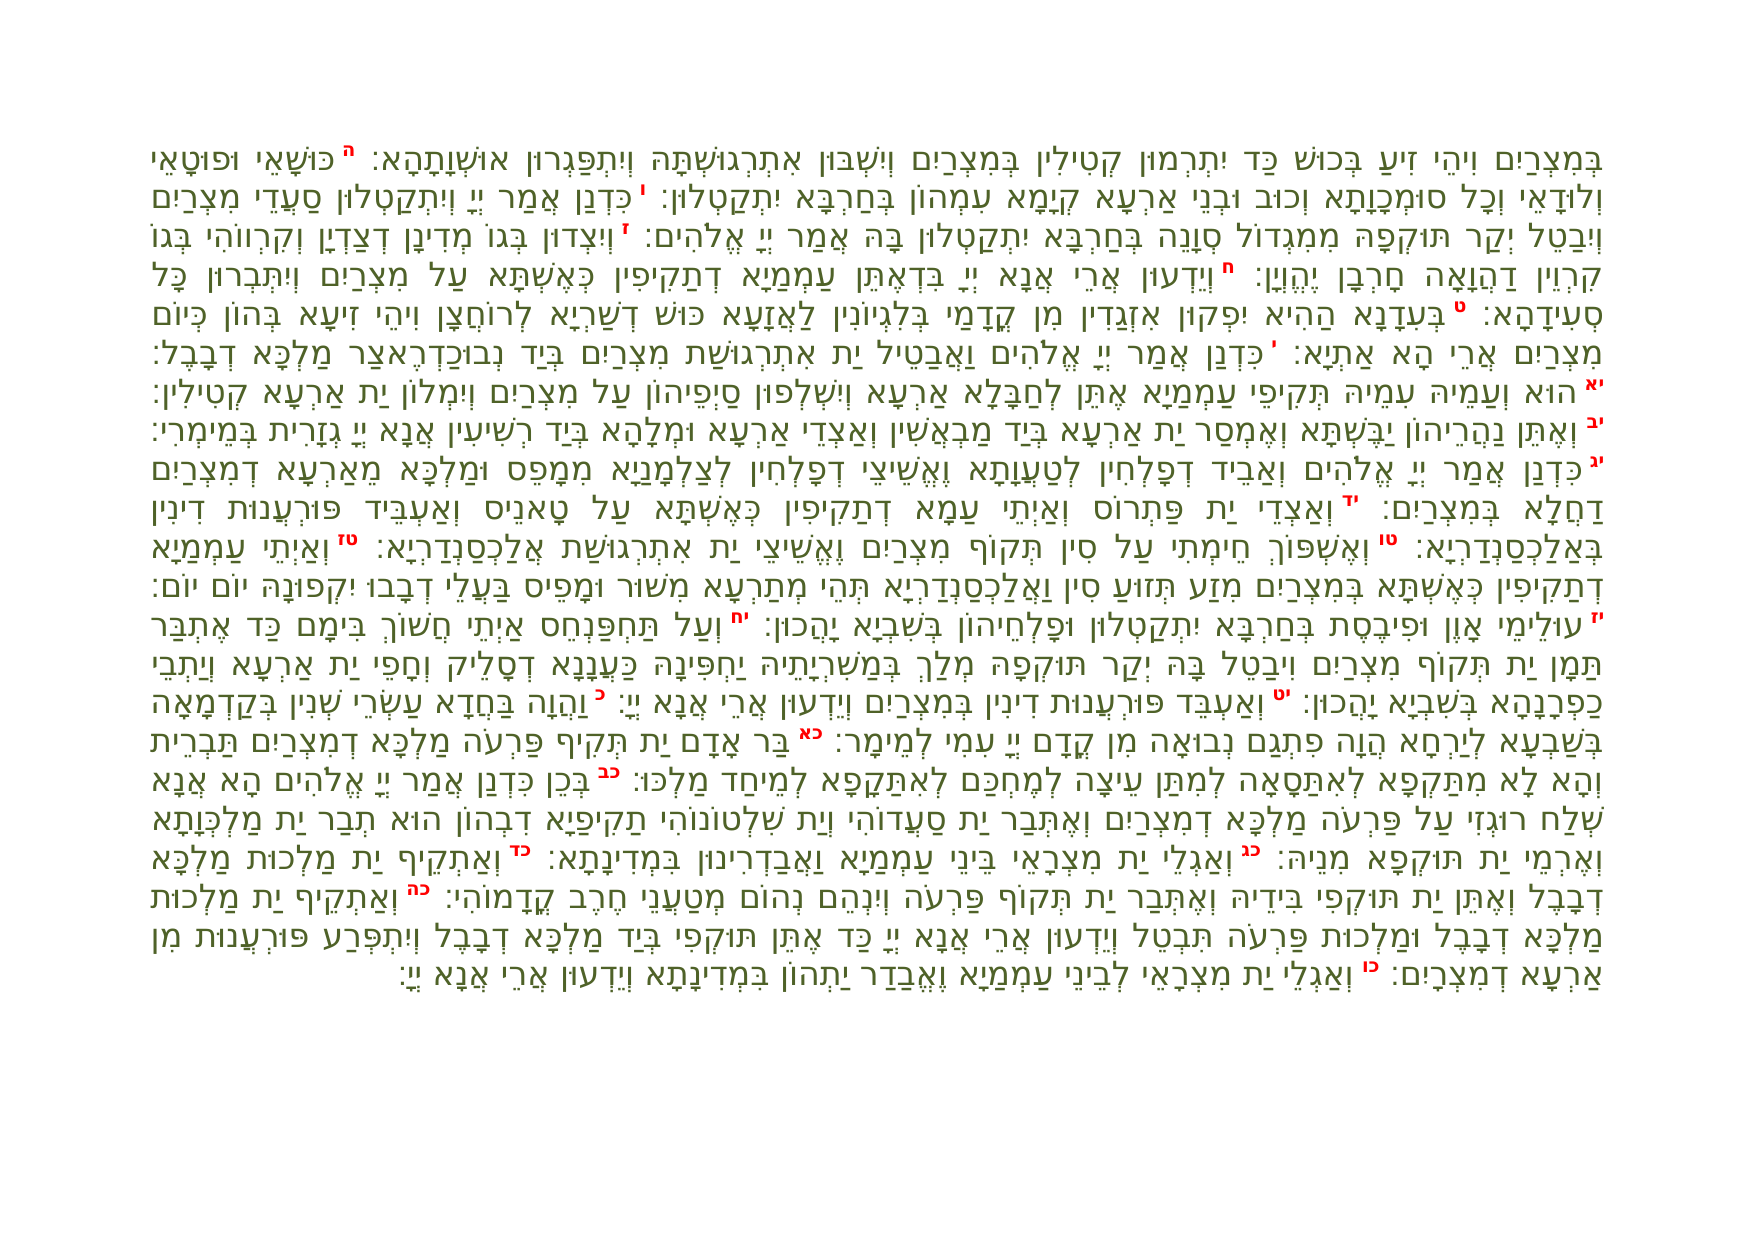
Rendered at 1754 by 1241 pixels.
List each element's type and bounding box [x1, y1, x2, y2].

text [150, 139, 1604, 994]
